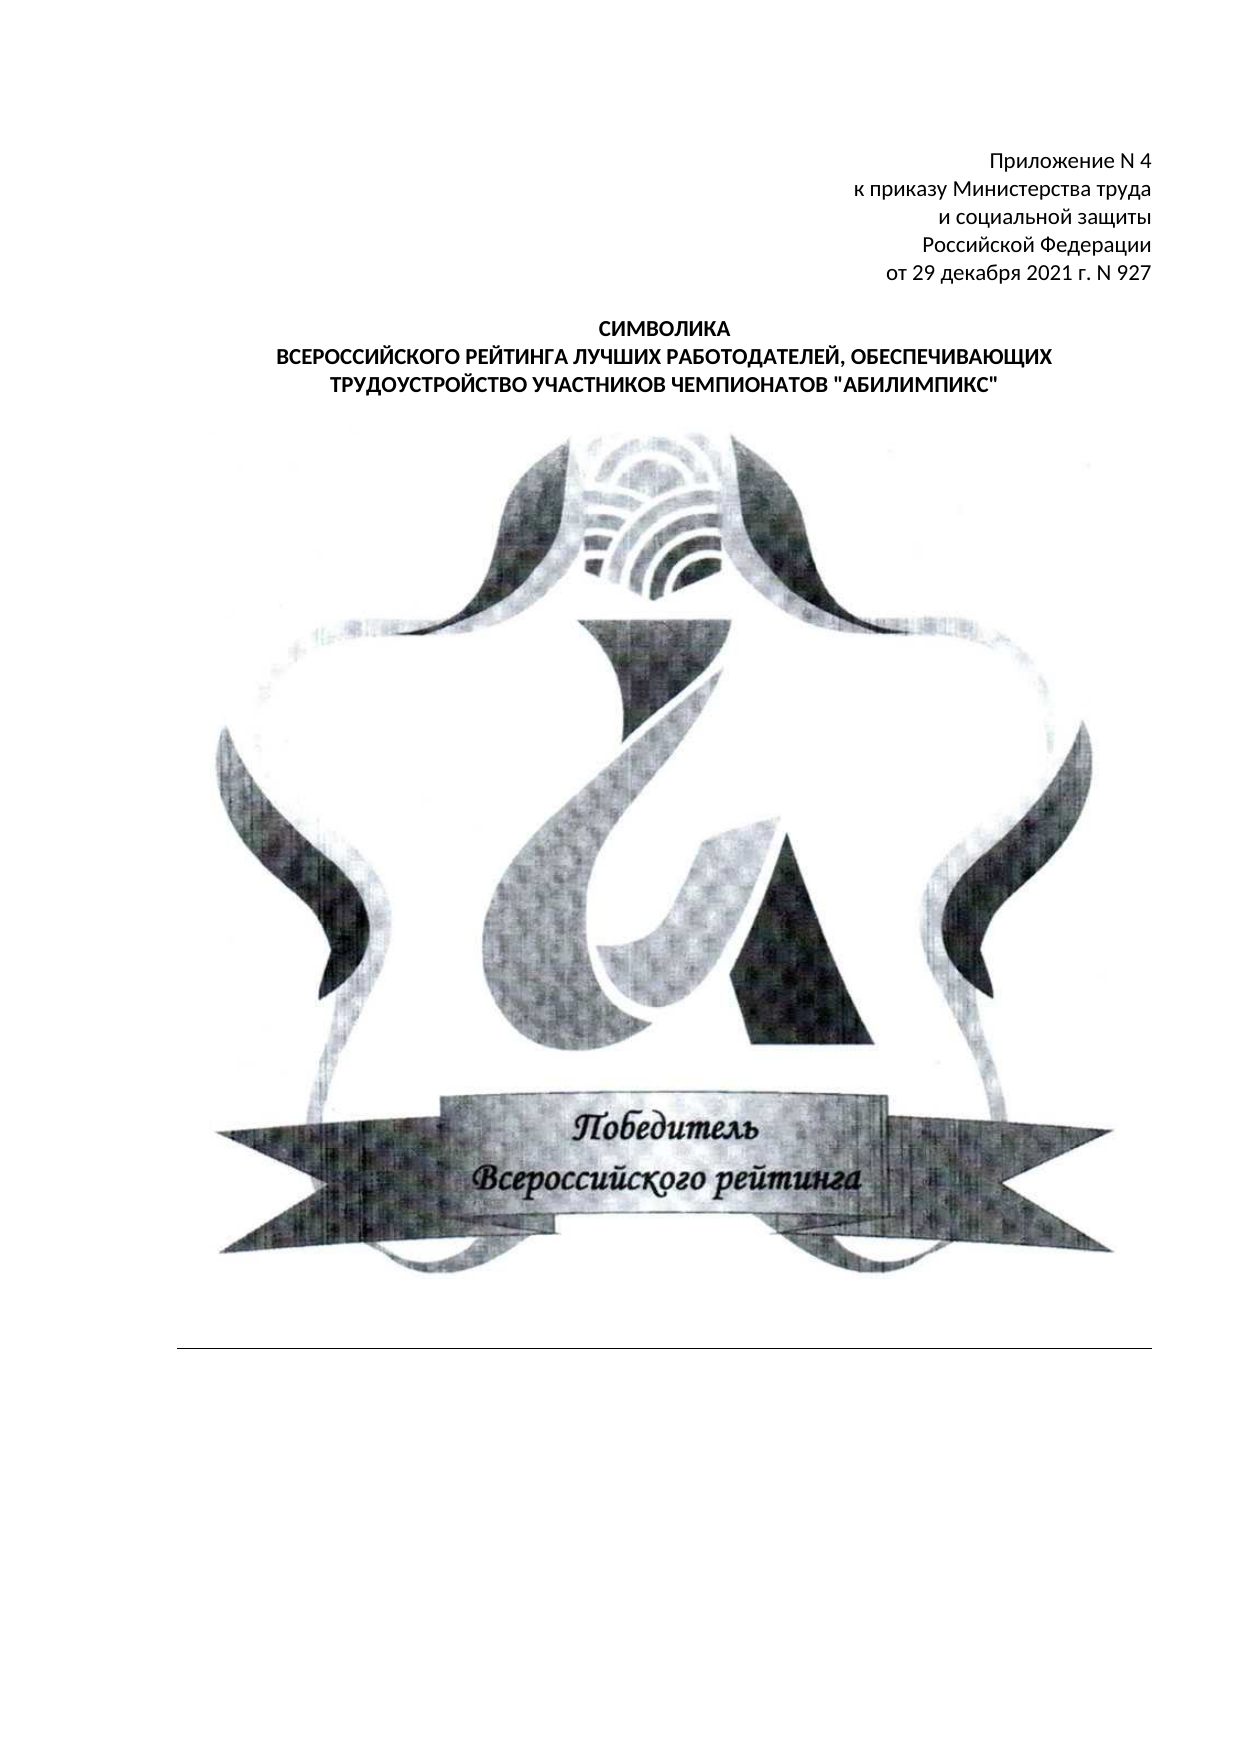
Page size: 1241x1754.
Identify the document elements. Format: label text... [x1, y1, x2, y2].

text Приложение N 4 [177, 146, 1152, 174]
text к приказу Министерства труда [177, 174, 1152, 202]
title ТРУДОУСТРОЙСТВО УЧАСТНИКОВ ЧЕМПИОНАТОВ "АБИЛИМПИКС" [177, 370, 1152, 398]
title ВСЕРОССИЙСКОГО РЕЙТИНГА ЛУЧШИХ РАБОТОДАТЕЛЕЙ, ОБЕСПЕЧИВАЮЩИХ [177, 342, 1152, 370]
text и социальной защиты [177, 202, 1152, 230]
picture [209, 426, 1120, 1279]
title СИМВОЛИКА [177, 314, 1152, 342]
text от 29 декабря 2021 г. N 927 [177, 258, 1152, 286]
text Российской Федерации [177, 230, 1152, 258]
